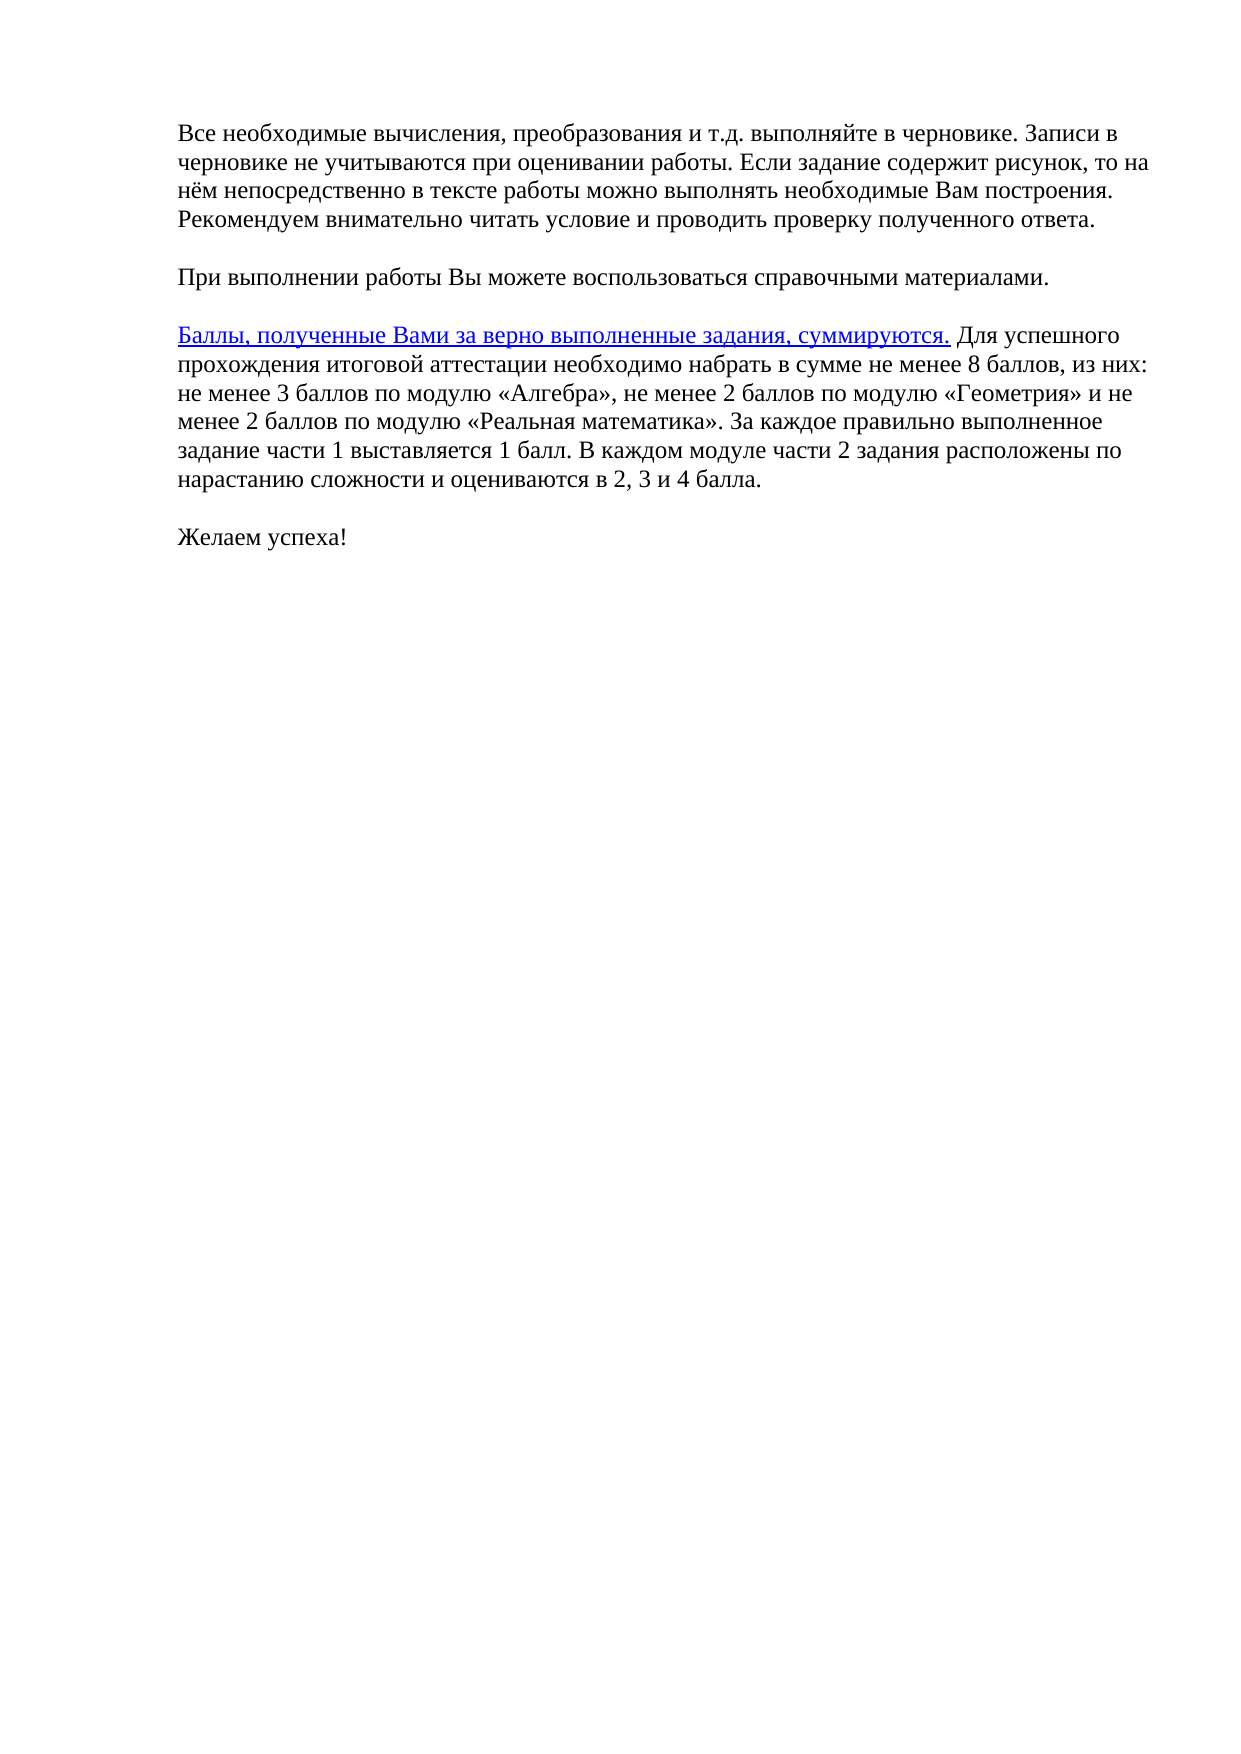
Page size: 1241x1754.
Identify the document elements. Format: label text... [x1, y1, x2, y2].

text Желаем успеха! [177, 522, 1152, 551]
text Все необходимые вычисления, преобразования и т.д. выполняйте в черновике. Записи в черновике не учитываются при оценивании работы. Если задание содержит рисунок, то на нём непосредственно в тексте работы можно выполнять необходимые Вам построения. Рекомендуем внимательно читать условие и проводить проверку полученного ответа. [177, 118, 1152, 233]
text При выполнении работы Вы можете воспользоваться справочными материалами. [177, 262, 1152, 291]
text Баллы, полученные Вами за верно выполненные задания, суммируются. Для успешного прохождения итоговой аттестации необходимо набрать в сумме не менее 8 баллов, из них: не менее 3 баллов по модулю «Алгебра», не менее 2 баллов по модулю «Геометрия» и не менее 2 баллов по модулю «Реальная математика». За каждое правильно выполненное задание части 1 выставляется 1 балл. В каждом модуле части 2 задания расположены по нарастанию сложности и оцениваются в 2, 3 и 4 балла. [177, 320, 1152, 493]
